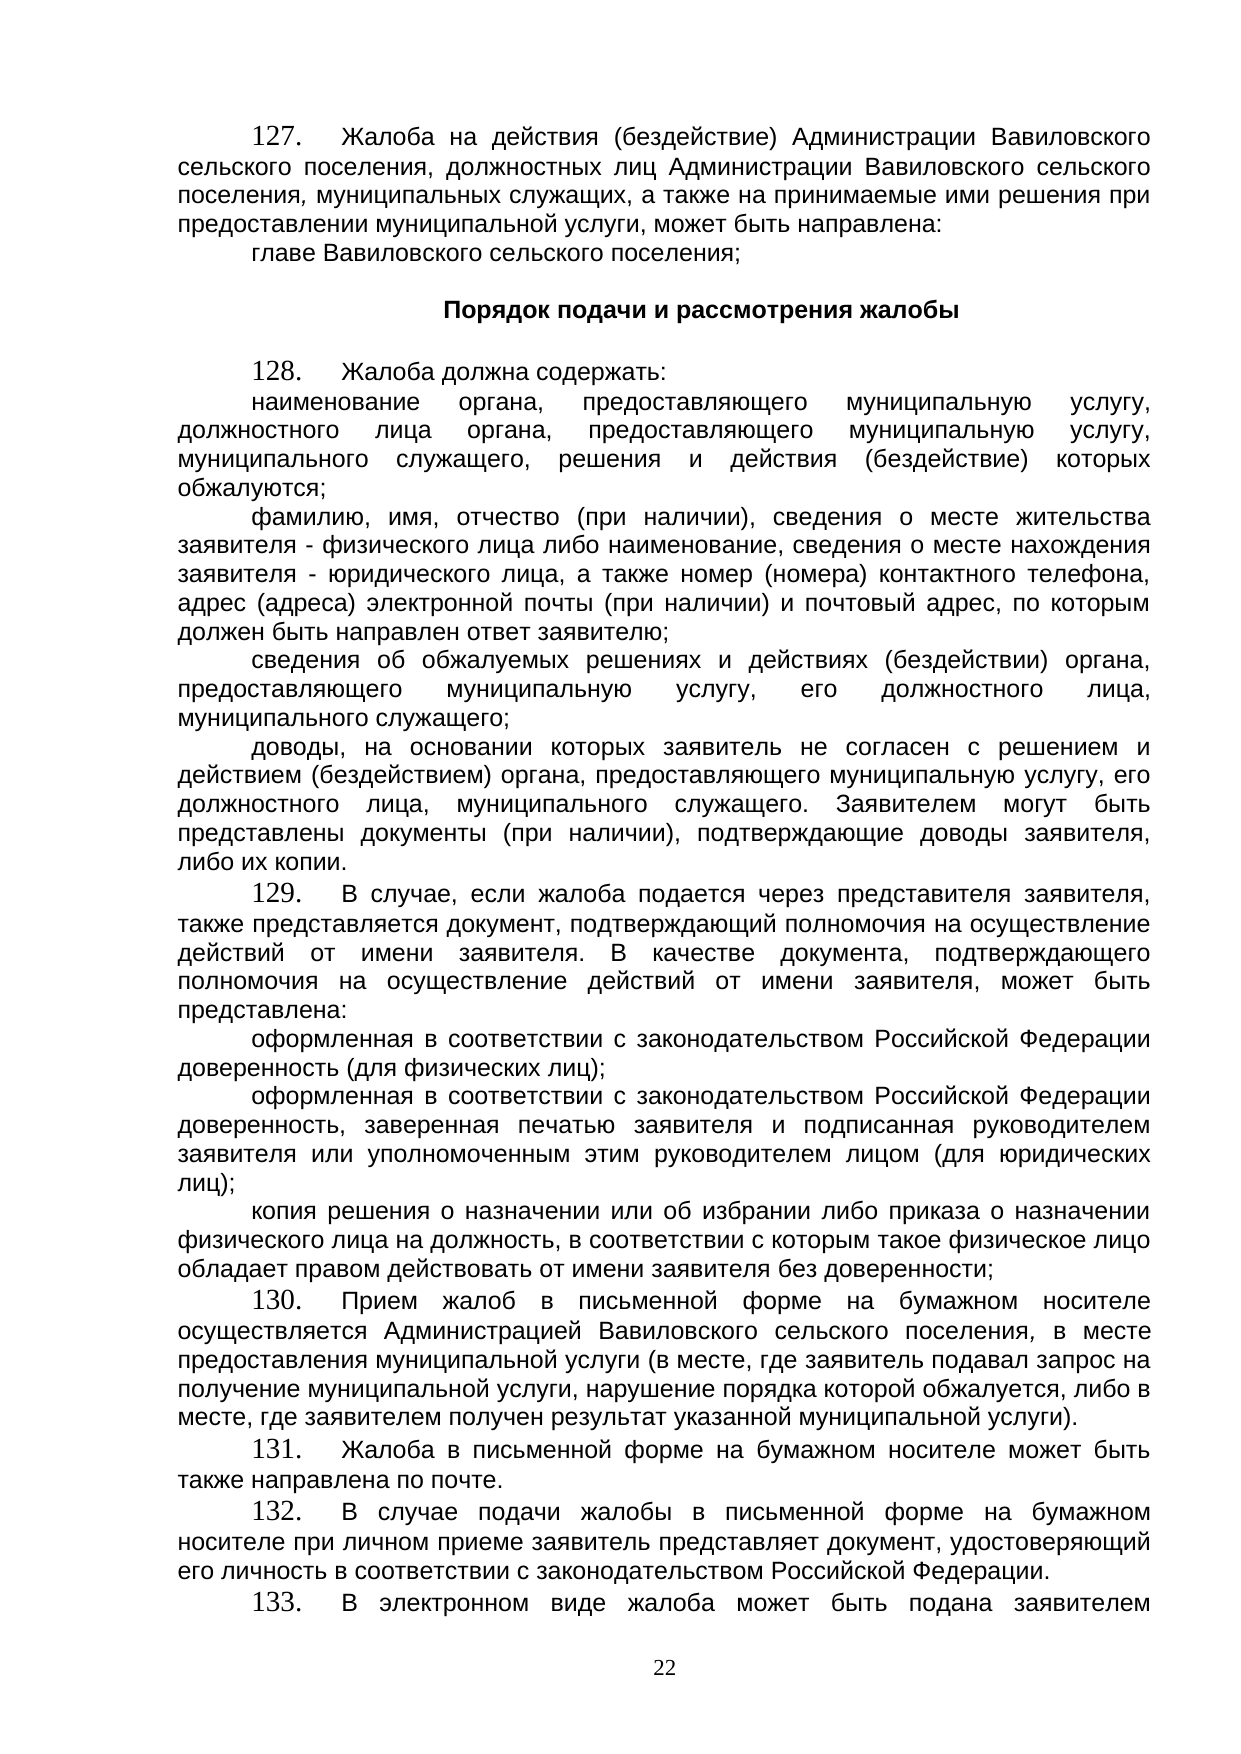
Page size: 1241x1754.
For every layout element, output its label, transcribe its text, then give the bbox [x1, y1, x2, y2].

text доводы, на основании которых заявитель не согласен с решением и действием (бездействием) органа, предоставляющего муниципальную услугу, его должностного лица, муниципального служащего. Заявителем могут быть представлены документы (при наличии), подтверждающие доводы заявителя, либо их копии. [177, 731, 1152, 875]
list Жалоба должна содержать: [177, 353, 1152, 386]
list Прием жалоб в письменной форме на бумажном носителе осуществляется Администрацией Вавиловского сельского поселения, в месте предоставления муниципальной услуги (в месте, где заявитель подавал запрос на получение муниципальной услуги, нарушение порядка которой обжалуется, либо в месте, где заявителем получен результат указанной муниципальной услуги). [177, 1282, 1152, 1431]
text копия решения о назначении или об избрании либо приказа о назначении физического лица на должность, в соответствии с которым такое физическое лицо обладает правом действовать от имени заявителя без доверенности; [177, 1196, 1152, 1282]
text главе Вавиловского сельского поселения; [177, 238, 1152, 267]
list В случае, если жалоба подается через представителя заявителя, также представляется документ, подтверждающий полномочия на осуществление действий от имени заявителя. В качестве документа, подтверждающего полномочия на осуществление действий от имени заявителя, может быть представлена: [177, 875, 1152, 1024]
list Жалоба в письменной форме на бумажном носителе может быть также направлена по почте. [177, 1431, 1152, 1493]
text оформленная в соответствии с законодательством Российской Федерации доверенность (для физических лиц); [177, 1024, 1152, 1081]
text оформленная в соответствии с законодательством Российской Федерации доверенность, заверенная печатью заявителя и подписанная руководителем заявителя или уполномоченным этим руководителем лицом (для юридических лиц); [177, 1081, 1152, 1196]
list В случае подачи жалобы в письменной форме на бумажном носителе при личном приеме заявитель представляет документ, удостоверяющий его личность в соответствии с законодательством Российской Федерации. [177, 1493, 1152, 1584]
text фамилию, имя, отчество (при наличии), сведения о месте жительства заявителя - физического лица либо наименование, сведения о месте нахождения заявителя - юридического лица, а также номер (номера) контактного телефона, адрес (адреса) электронной почты (при наличии) и почтовый адрес, по которым должен быть направлен ответ заявителю; [177, 501, 1152, 645]
text сведения об обжалуемых решениях и действиях (бездействии) органа, предоставляющего муниципальную услугу, его должностного лица, муниципального служащего; [177, 645, 1152, 731]
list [177, 1584, 1152, 1618]
text Порядок подачи и рассмотрения жалобы [177, 295, 1152, 324]
text наименование органа, предоставляющего муниципальную услугу, должностного лица органа, предоставляющего муниципальную услугу, муниципального служащего, решения и действия (бездействие) которых обжалуются; [177, 386, 1152, 501]
list Жалоба на действия (бездействие) Администрации Вавиловского сельского поселения, должностных лиц Администрации Вавиловского сельского поселения, муниципальных служащих, а также на принимаемые ими решения при предоставлении муниципальной услуги, может быть направлена: [177, 118, 1152, 238]
